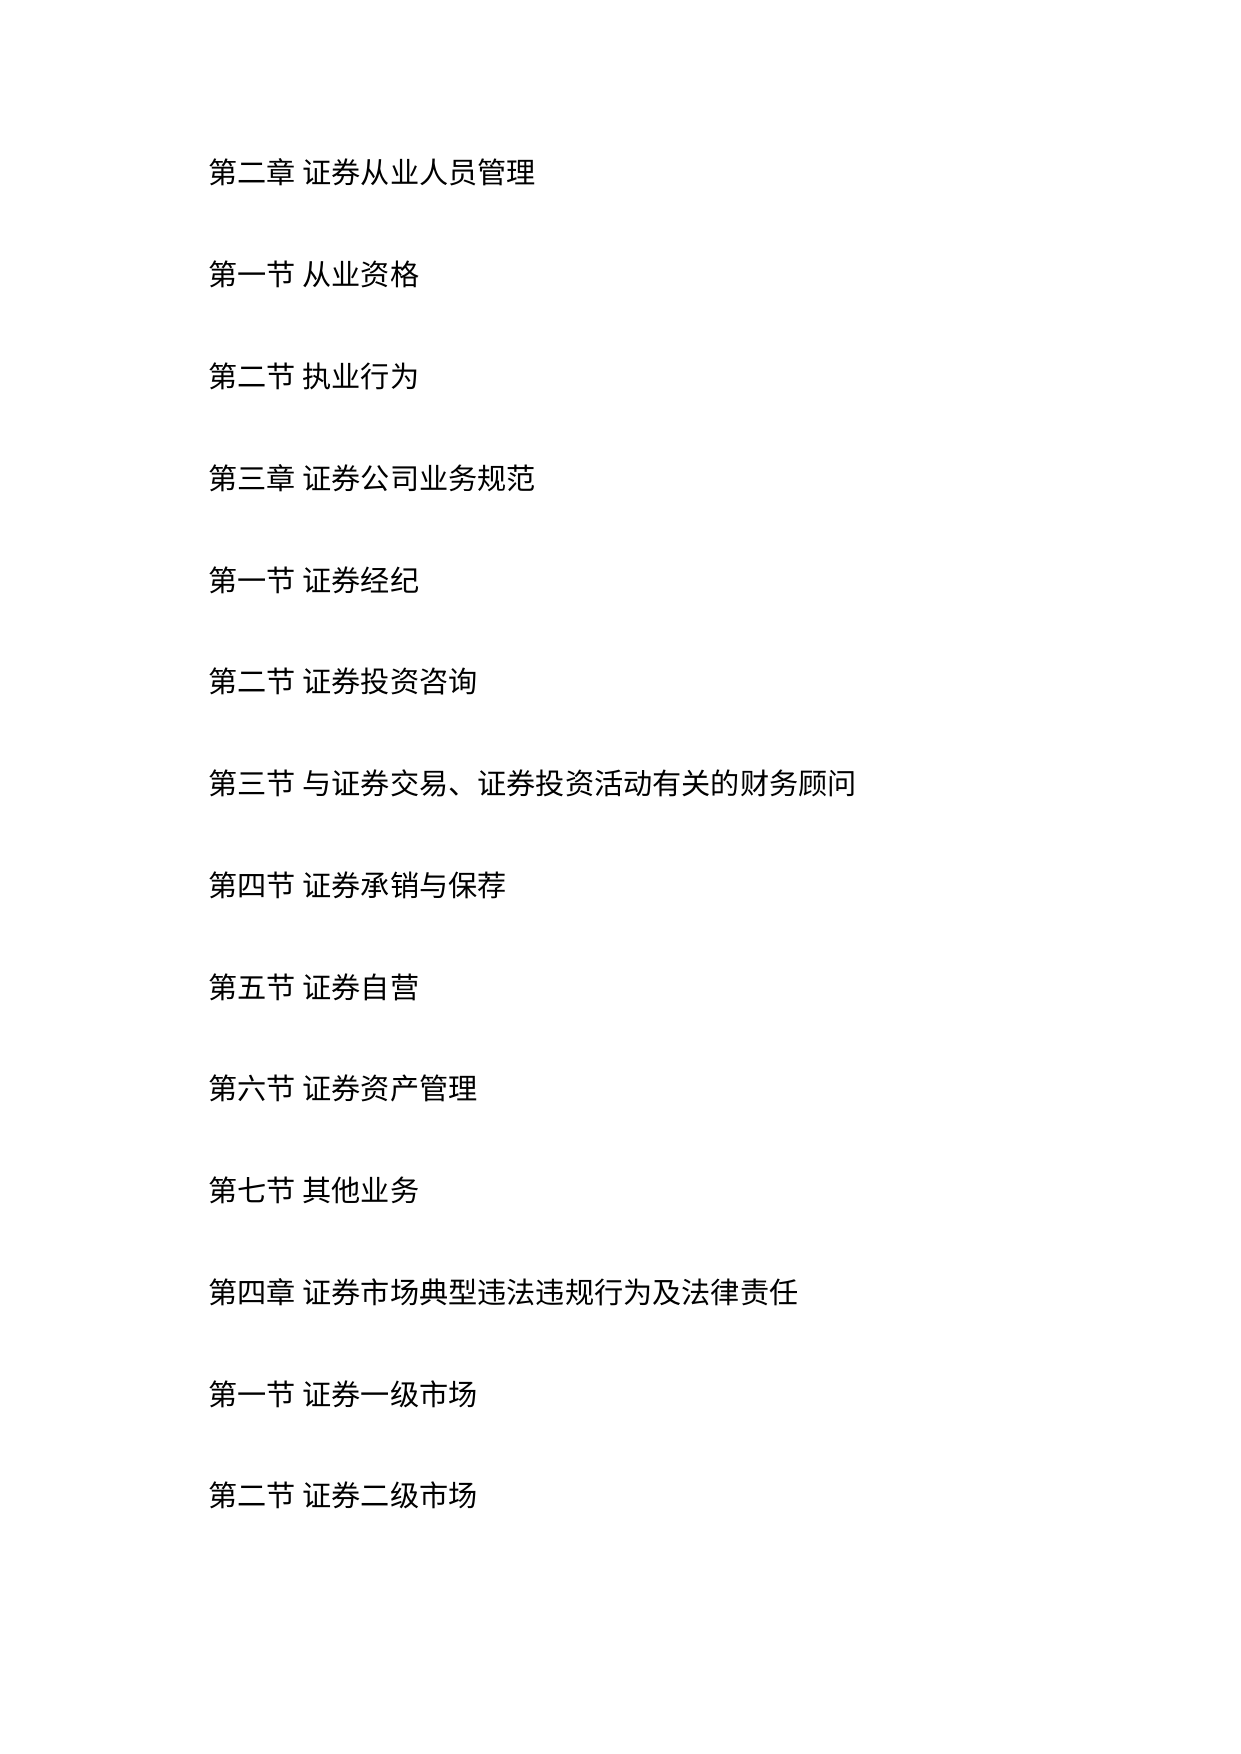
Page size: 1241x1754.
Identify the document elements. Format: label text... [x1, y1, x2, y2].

text 第五节 证券自营 [150, 964, 1090, 1006]
text 第二章 证券从业人员管理 [150, 150, 1090, 192]
text 第一节 证券一级市场 [150, 1371, 1090, 1413]
text 第三章 证券公司业务规范 [150, 455, 1090, 498]
text 第四章 证券市场典型违法违规行为及法律责任 [150, 1269, 1090, 1312]
text 第七节 其他业务 [150, 1168, 1090, 1210]
text 第二节 证券投资咨询 [150, 659, 1090, 701]
text 第一节 从业资格 [150, 252, 1090, 294]
text 第四节 证券承销与保荐 [150, 862, 1090, 905]
text 第三节 与证券交易、证券投资活动有关的财务顾问 [150, 761, 1090, 803]
text 第二节 证券二级市场 [150, 1473, 1090, 1515]
text 第一节 证券经纪 [150, 557, 1090, 599]
text 第六节 证券资产管理 [150, 1066, 1090, 1108]
text 第二节 执业行为 [150, 353, 1090, 396]
